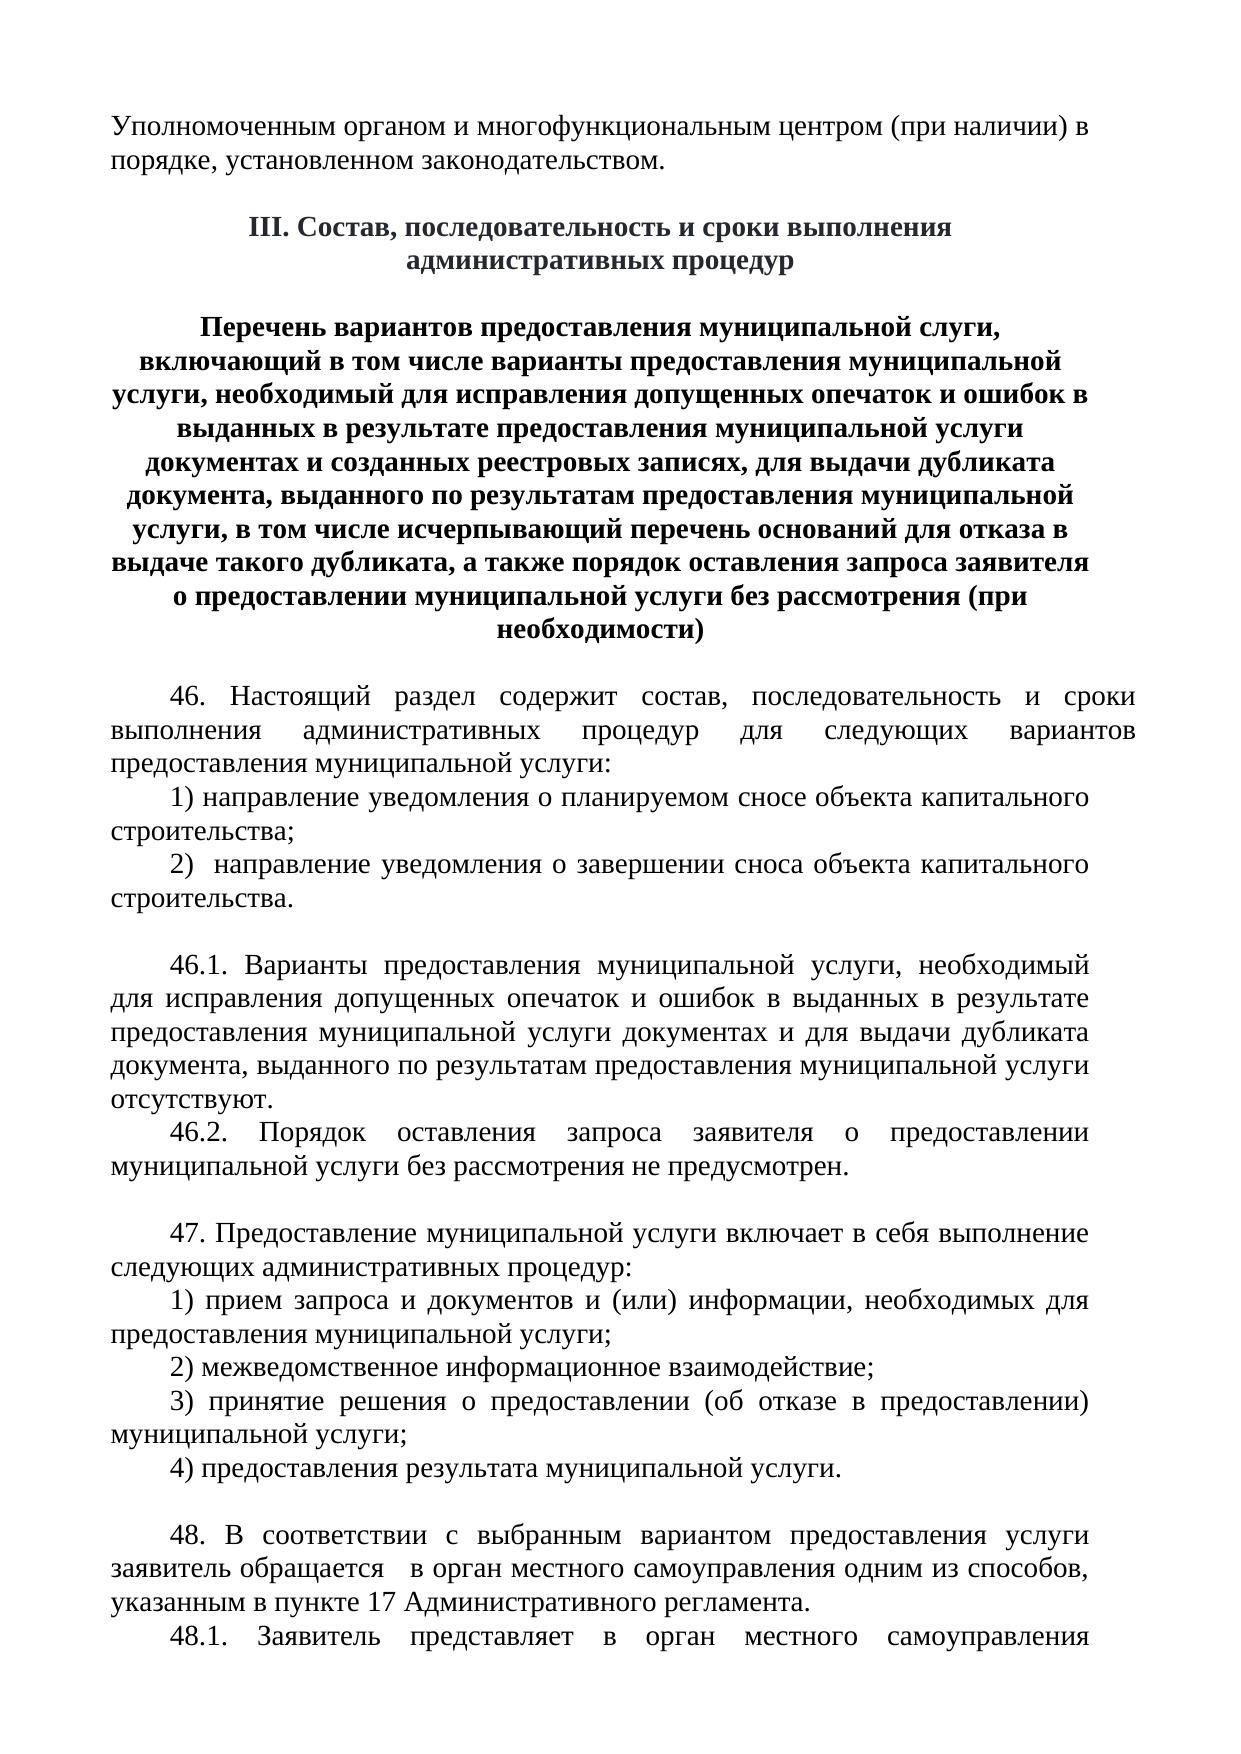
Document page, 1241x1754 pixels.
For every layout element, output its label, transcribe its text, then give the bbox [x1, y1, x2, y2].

text 46.2. Порядок оставления запроса заявителя о предоставлении муниципальной услуги без рассмотрения не предусмотрен. [110, 1114, 1090, 1182]
text Перечень вариантов предоставления муниципальной слуги, включающий в том числе варианты предоставления муниципальной услуги, необходимый для исправления допущенных опечаток и ошибок в выданных в результате предоставления муниципальной услуги документах и созданных реестровых записях, для выдачи дубликата документа, выданного по результатам предоставления муниципальной услуги, в том числе исчерпывающий перечень оснований для отказа в выдаче такого дубликата, а также порядок оставления запроса заявителя о предоставлении муниципальной услуги без рассмотрения (при необходимости) [110, 309, 1090, 645]
text 47. Предоставление муниципальной услуги включает в себя выполнение следующих административных процедур: [110, 1215, 1090, 1282]
text административных процедур [110, 242, 1090, 276]
text 46. Настоящий раздел содержит состав, последовательность и сроки выполнения административных процедур для следующих вариантов предоставления муниципальной услуги: [110, 678, 1137, 779]
text 1) направление уведомления о планируемом сносе объекта капитального строительства; [110, 779, 1090, 846]
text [110, 1618, 1090, 1651]
text 48. В соответствии с выбранным вариантом предоставления услуги заявитель обращается в орган местного самоуправления одним из способов, указанным в пункте 17 Административного регламента. [110, 1517, 1090, 1618]
text 46.1. Варианты предоставления муниципальной услуги, необходимый для исправления допущенных опечаток и ошибок в выданных в результате предоставления муниципальной услуги документах и для выдачи дубликата документа, выданного по результатам предоставления муниципальной услуги отсутствуют. [110, 947, 1090, 1114]
text 1) прием запроса и документов и (или) информации, необходимых для предоставления муниципальной услуги; [110, 1282, 1090, 1349]
text 3) принятие решения о предоставлении (об отказе в предоставлении) муниципальной услуги; [110, 1383, 1090, 1450]
text 4) предоставления результата муниципальной услуги. [110, 1450, 1090, 1483]
text 2) межведомственное информационное взаимодействие; [110, 1349, 1090, 1383]
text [110, 108, 1090, 175]
text III. Состав, последовательность и сроки выполнения [110, 209, 1090, 242]
text 2) направление уведомления о завершении сноса объекта капитального строительства. [110, 846, 1090, 913]
